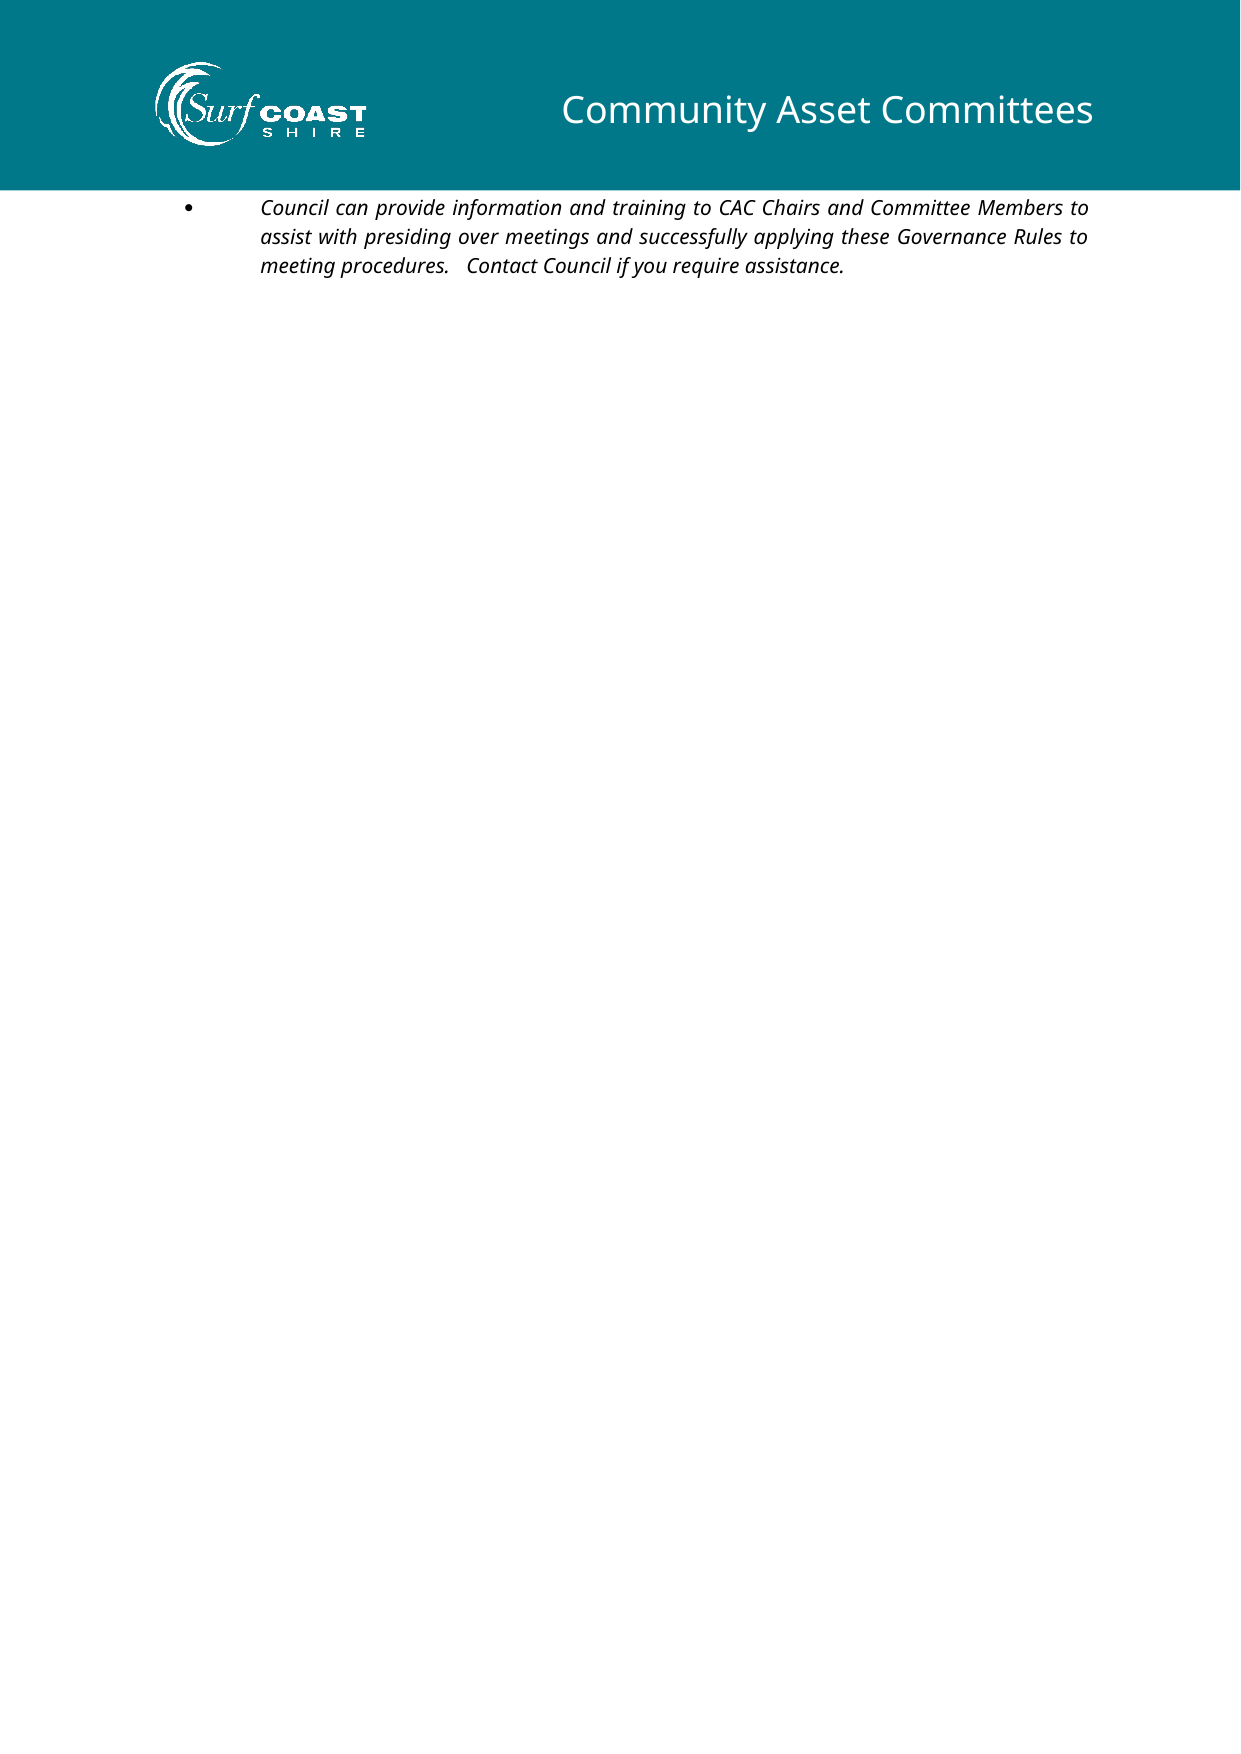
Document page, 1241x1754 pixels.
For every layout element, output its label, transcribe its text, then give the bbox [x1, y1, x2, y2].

list Council can provide information and training to CAC Chairs and Committee Members to assist with presiding over meetings and successfully applying these Governance Rules to meeting procedures. Contact Council if you require assistance. [185, 192, 1092, 279]
picture [155, 62, 367, 146]
